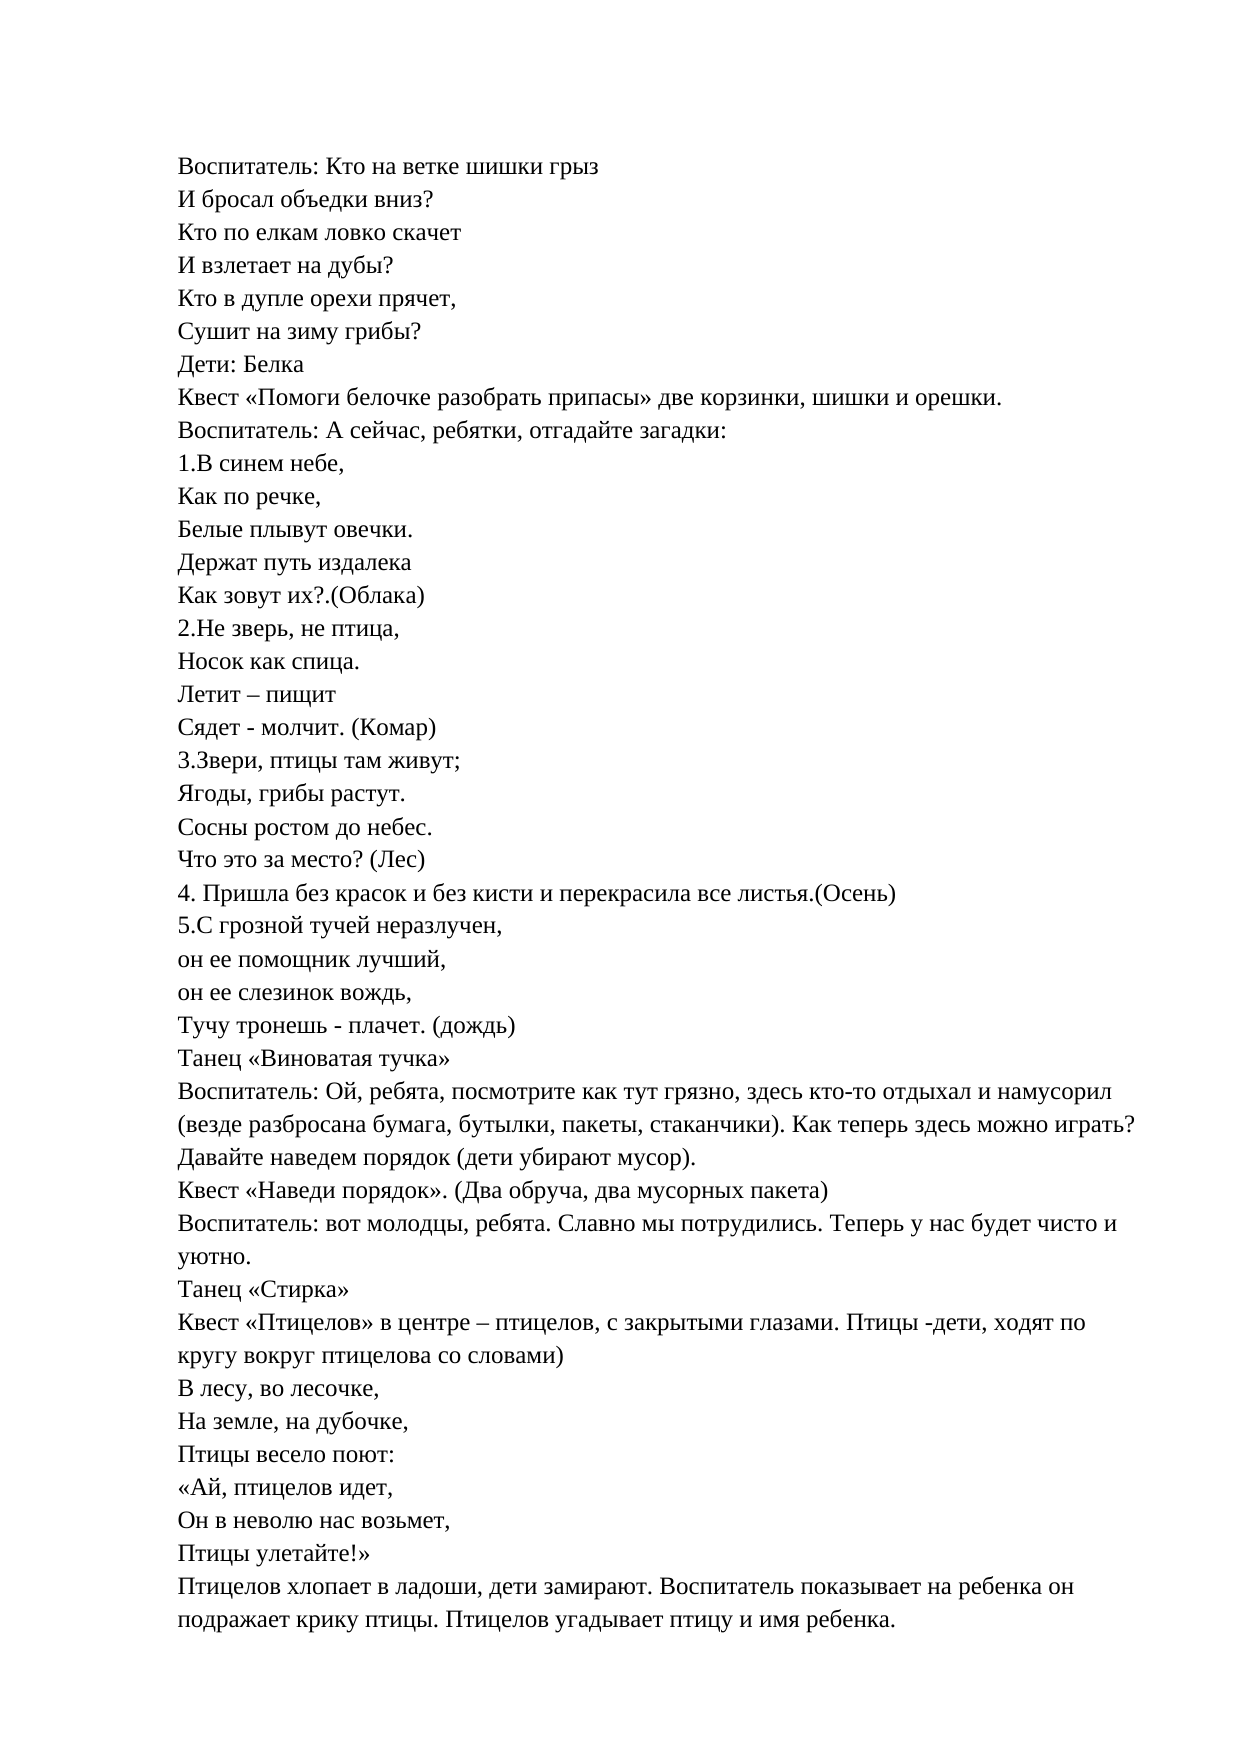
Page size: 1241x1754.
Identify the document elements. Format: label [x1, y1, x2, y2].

text [177, 118, 1152, 1633]
